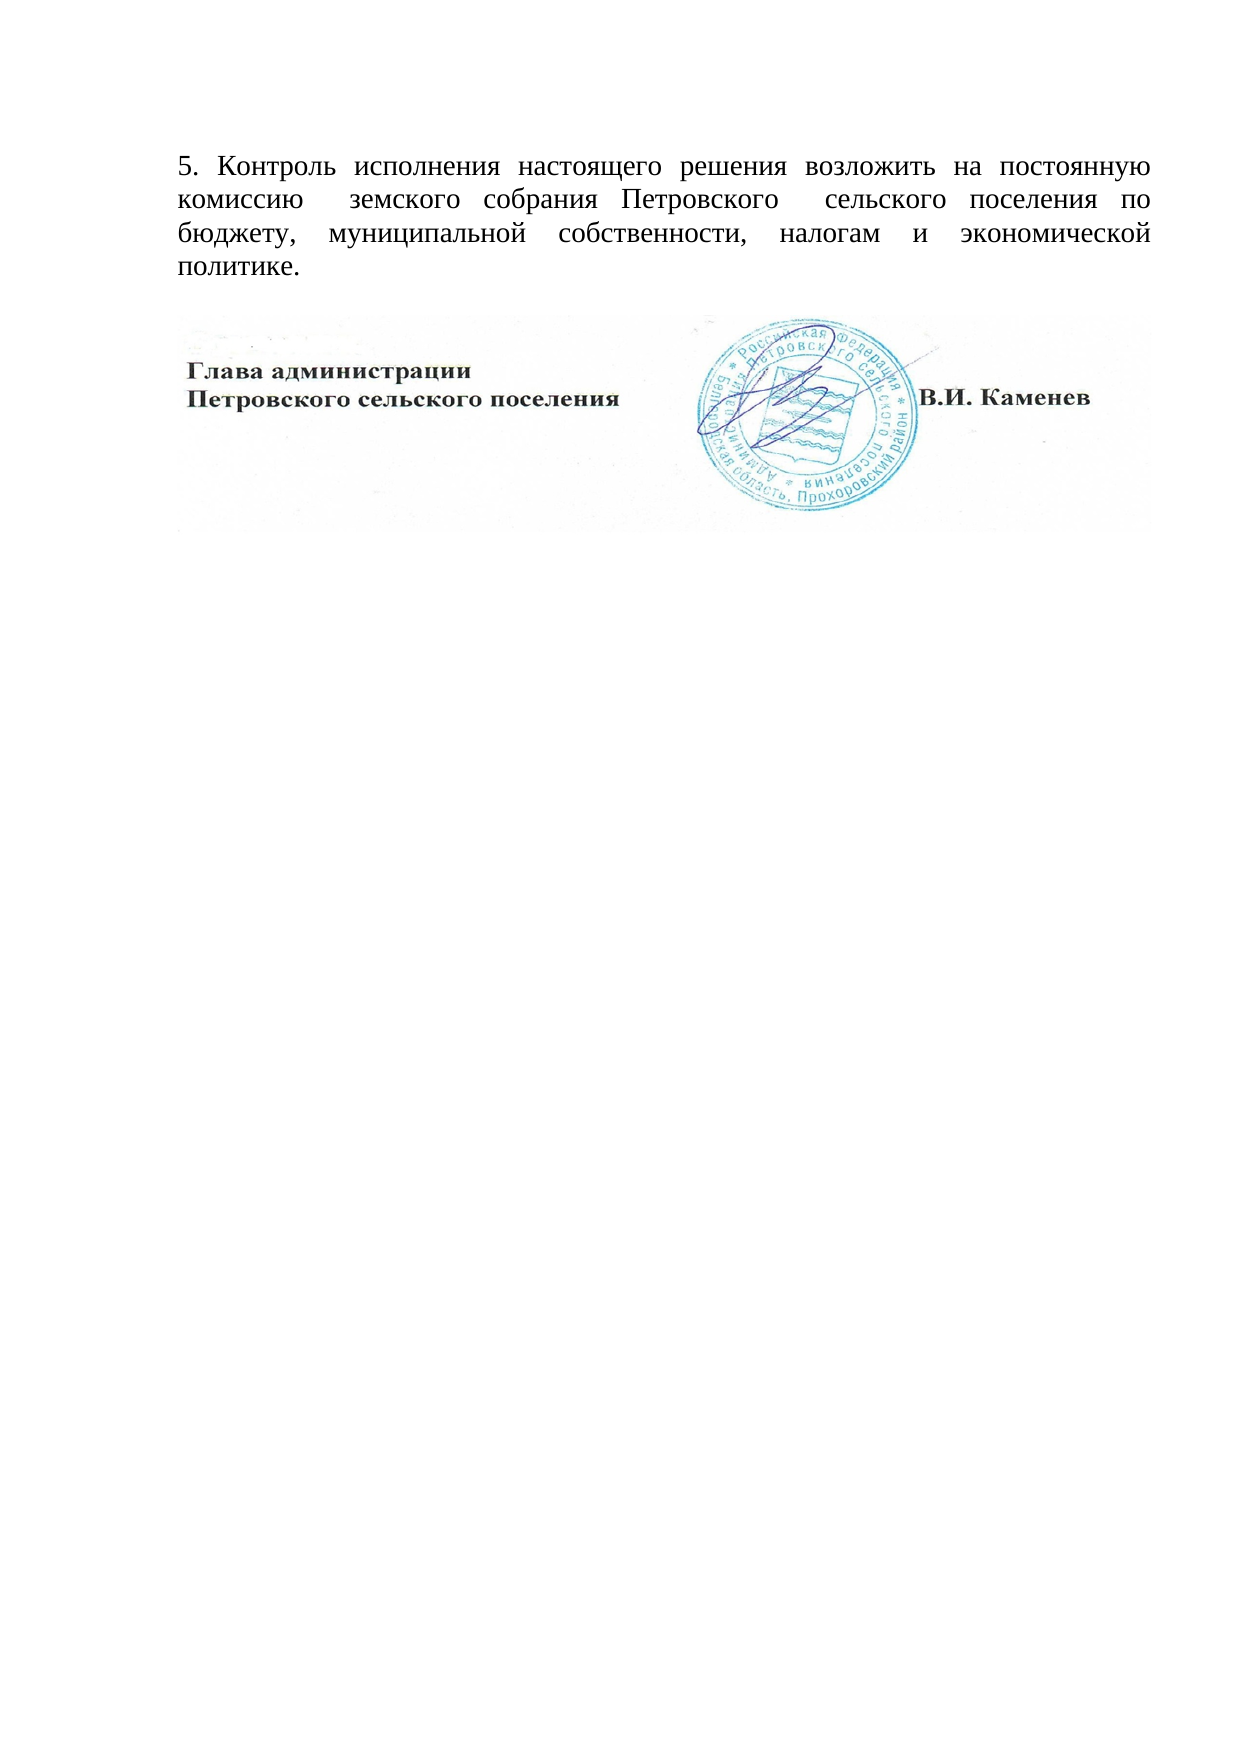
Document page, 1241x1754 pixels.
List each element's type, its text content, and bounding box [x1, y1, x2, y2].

picture [177, 315, 1152, 536]
text 5. Контроль исполнения настоящего решения возложить на постоянную комиссию земского собрания Петровского сельского поселения по бюджету, муниципальной собственности, налогам и экономической политике. [177, 148, 1152, 282]
